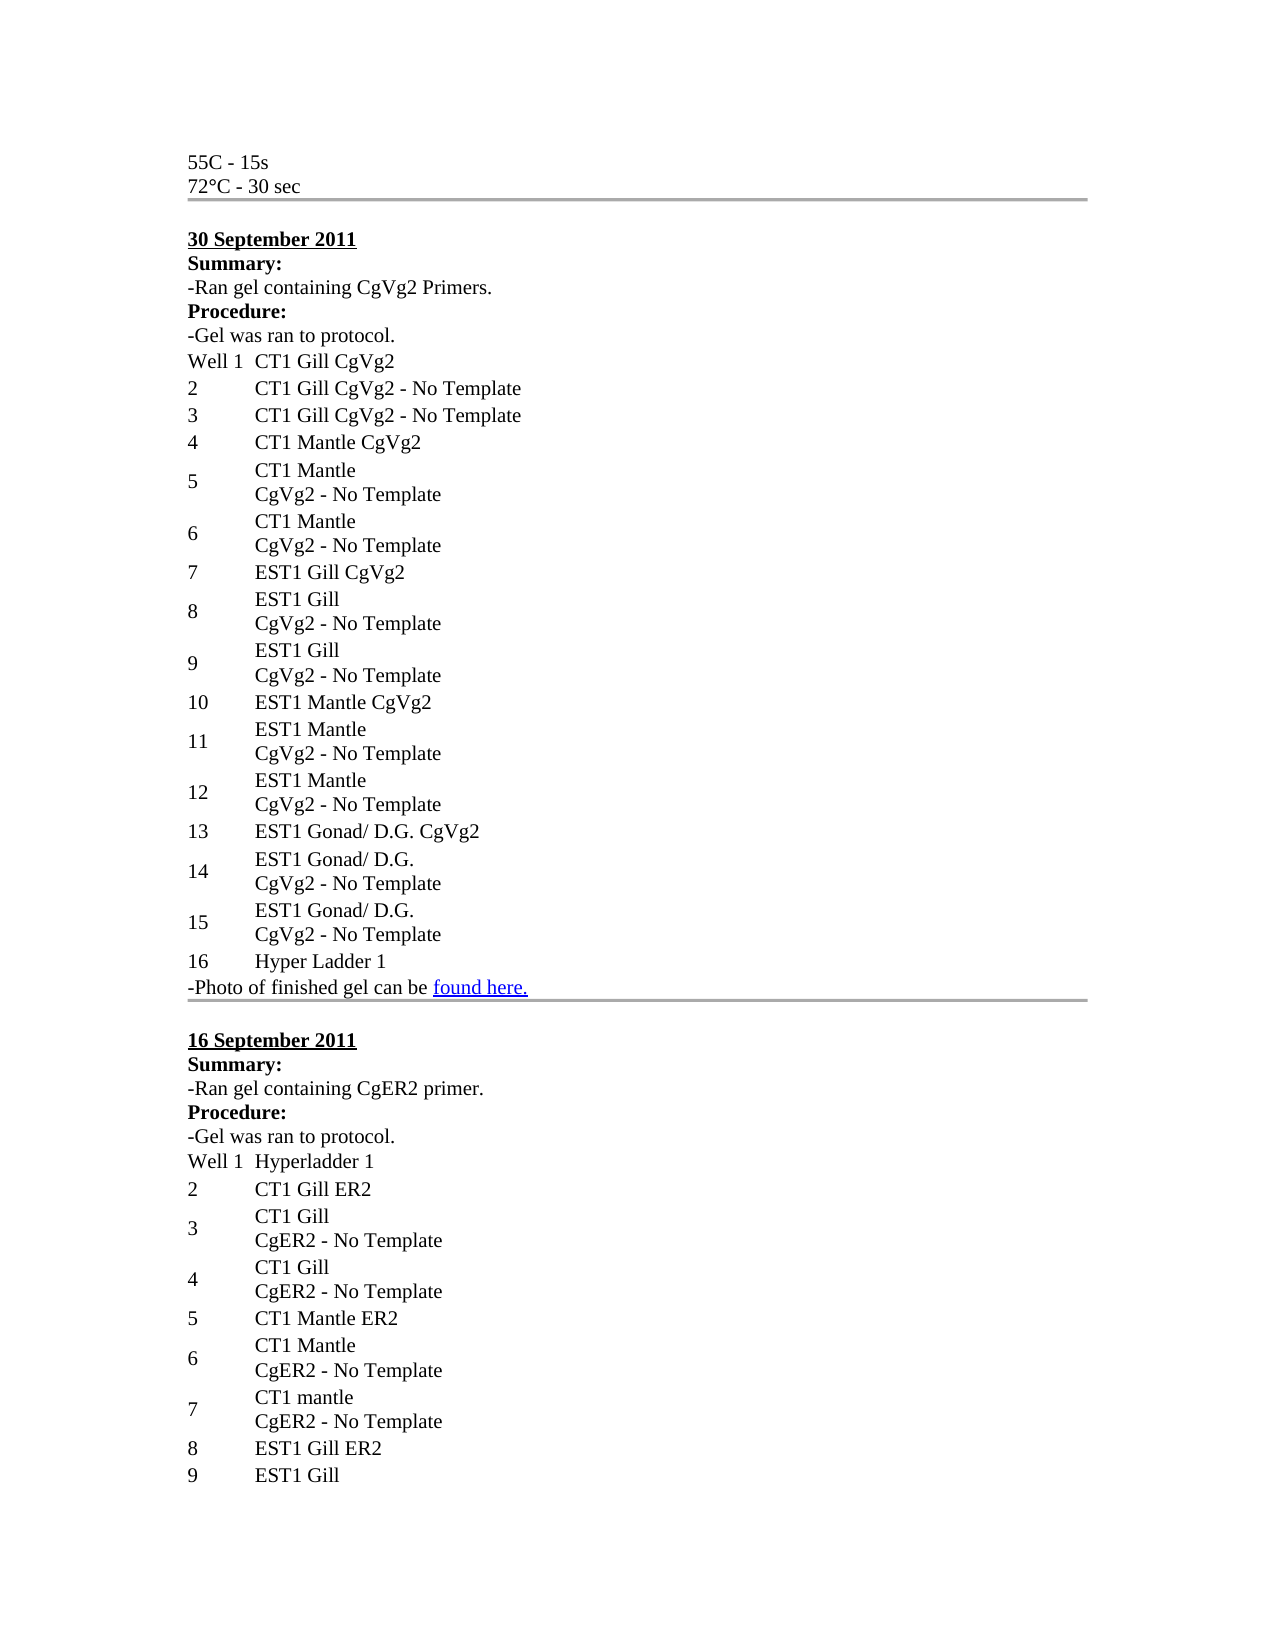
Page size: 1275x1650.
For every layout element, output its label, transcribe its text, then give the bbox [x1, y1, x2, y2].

table_cell EST1 Gill CgVg2 [253, 559, 531, 586]
table_cell 9 [186, 1462, 253, 1489]
table_cell EST1 Mantle CgVg2 - No Template [253, 767, 531, 818]
table_cell 13 [186, 818, 253, 845]
table_cell 8 [186, 1434, 253, 1462]
table_cell CT1 Gill CgVg2 - No Template [253, 402, 531, 429]
table_cell 5 [186, 1305, 253, 1332]
table_cell EST1 Mantle CgVg2 - No Template [253, 715, 531, 767]
text 30 September 2011 Summary: -Ran gel containing CgVg2 Primers. Procedure: -Gel was ran to protocol. [187, 227, 1087, 347]
table_cell EST1 Gonad/ D.G. CgVg2 - No Template [253, 845, 531, 896]
table_cell CT1 Gill ER2 [253, 1175, 466, 1202]
table_cell 11 [186, 715, 253, 767]
table_cell 14 [186, 845, 253, 896]
table_cell 7 [186, 1383, 253, 1434]
table_cell 10 [186, 688, 253, 715]
table_cell CT1 Mantle ER2 [253, 1305, 466, 1332]
table_cell 6 [186, 507, 253, 558]
table_cell 3 [186, 402, 253, 429]
table_cell EST1 Mantle CgVg2 [253, 688, 531, 715]
table_cell EST1 Gill CgVg2 - No Template [253, 637, 531, 688]
table_cell 15 [186, 896, 253, 947]
table_cell 9 [186, 637, 253, 688]
table_cell CT1 Gill CgER2 - No Template [253, 1202, 466, 1253]
table_cell 7 [186, 559, 253, 586]
table_cell 2 [186, 1175, 253, 1202]
text 16 September 2011 Summary: -Ran gel containing CgER2 primer. Procedure: -Gel was ran to protocol. [187, 1027, 1087, 1148]
table_cell 2 [186, 374, 253, 402]
table_header CT1 Gill CgVg2 [253, 347, 531, 374]
table_header Well 1 [186, 1148, 253, 1175]
table_cell EST1 Gonad/ D.G. CgVg2 [253, 818, 531, 845]
text -Photo of finished gel can be found here. [187, 975, 1087, 998]
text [187, 150, 1087, 198]
table_cell CT1 mantle CgER2 - No Template [253, 1383, 466, 1434]
table_cell CT1 Mantle CgVg2 - No Template [253, 456, 531, 507]
table_cell CT1 Mantle CgVg2 - No Template [253, 507, 531, 558]
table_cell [253, 1462, 466, 1489]
table_cell 4 [186, 1254, 253, 1305]
table_cell 8 [186, 586, 253, 637]
table_header Hyperladder 1 [253, 1148, 466, 1175]
table_cell CT1 Gill CgER2 - No Template [253, 1254, 466, 1305]
table_cell CT1 Mantle CgVg2 [253, 429, 531, 456]
table_cell 4 [186, 429, 253, 456]
table_cell 16 [186, 948, 253, 975]
table_cell 6 [186, 1332, 253, 1383]
table_cell EST1 Gill CgVg2 - No Template [253, 586, 531, 637]
table_cell CT1 Mantle CgER2 - No Template [253, 1332, 466, 1383]
table_header Well 1 [186, 347, 253, 374]
table_cell 3 [186, 1202, 253, 1253]
table_cell 12 [186, 767, 253, 818]
table_cell EST1 Gill ER2 [253, 1434, 466, 1462]
table_cell Hyper Ladder 1 [253, 948, 531, 975]
table_cell EST1 Gonad/ D.G. CgVg2 - No Template [253, 896, 531, 947]
table_cell CT1 Gill CgVg2 - No Template [253, 374, 531, 402]
table_cell 5 [186, 456, 253, 507]
